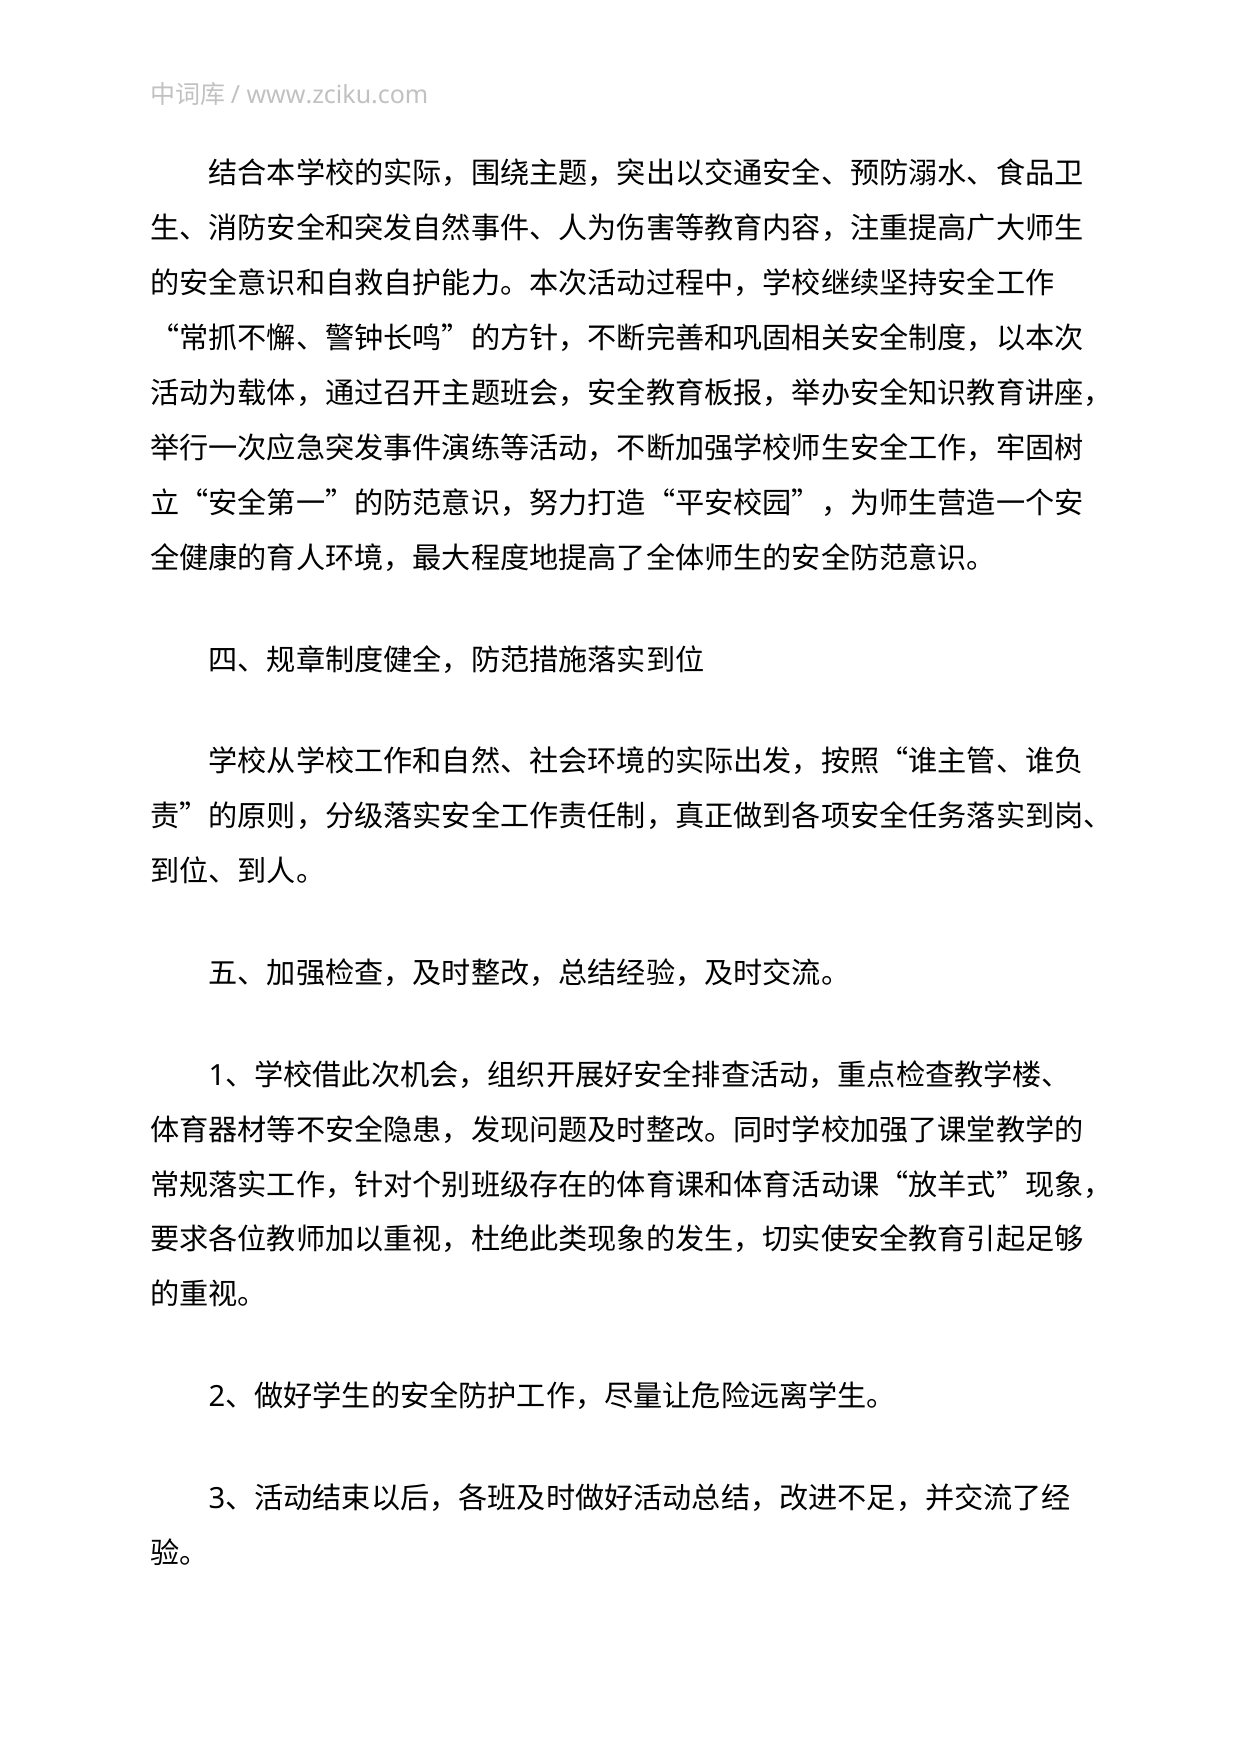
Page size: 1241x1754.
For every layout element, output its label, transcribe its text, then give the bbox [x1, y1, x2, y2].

text 1、学校借此次机会，组织开展好安全排查活动，重点检查教学楼、体育器材等不安全隐患，发现问题及时整改。同时学校加强了课堂教学的常规落实工作，针对个别班级存在的体育课和体育活动课“放羊式”现象，要求各位教师加以重视，杜绝此类现象的发生，切实使安全教育引起足够的重视。 [150, 1051, 1090, 1313]
text 五、加强检查，及时整改，总结经验，及时交流。 [150, 949, 1090, 992]
text 3、活动结束以后，各班及时做好活动总结，改进不足，并交流了经验。 [150, 1474, 1090, 1572]
text 学校从学校工作和自然、社会环境的实际出发，按照“谁主管、谁负责”的原则，分级落实安全工作责任制，真正做到各项安全任务落实到岗、到位、到人。 [150, 738, 1090, 890]
text 四、规章制度健全，防范措施落实到位 [150, 636, 1090, 678]
text 结合本学校的实际，围绕主题，突出以交通安全、预防溺水、食品卫生、消防安全和突发自然事件、人为伤害等教育内容，注重提高广大师生的安全意识和自救自护能力。本次活动过程中，学校继续坚持安全工作“常抓不懈、警钟长鸣”的方针，不断完善和巩固相关安全制度，以本次活动为载体，通过召开主题班会，安全教育板报，举办安全知识教育讲座，举行一次应急突发事件演练等活动，不断加强学校师生安全工作，牢固树立“安全第一”的防范意识，努力打造“平安校园”，为师生营造一个安全健康的育人环境，最大程度地提高了全体师生的安全防范意识。 [150, 150, 1090, 577]
text 2、做好学生的安全防护工作，尽量让危险远离学生。 [150, 1373, 1090, 1415]
